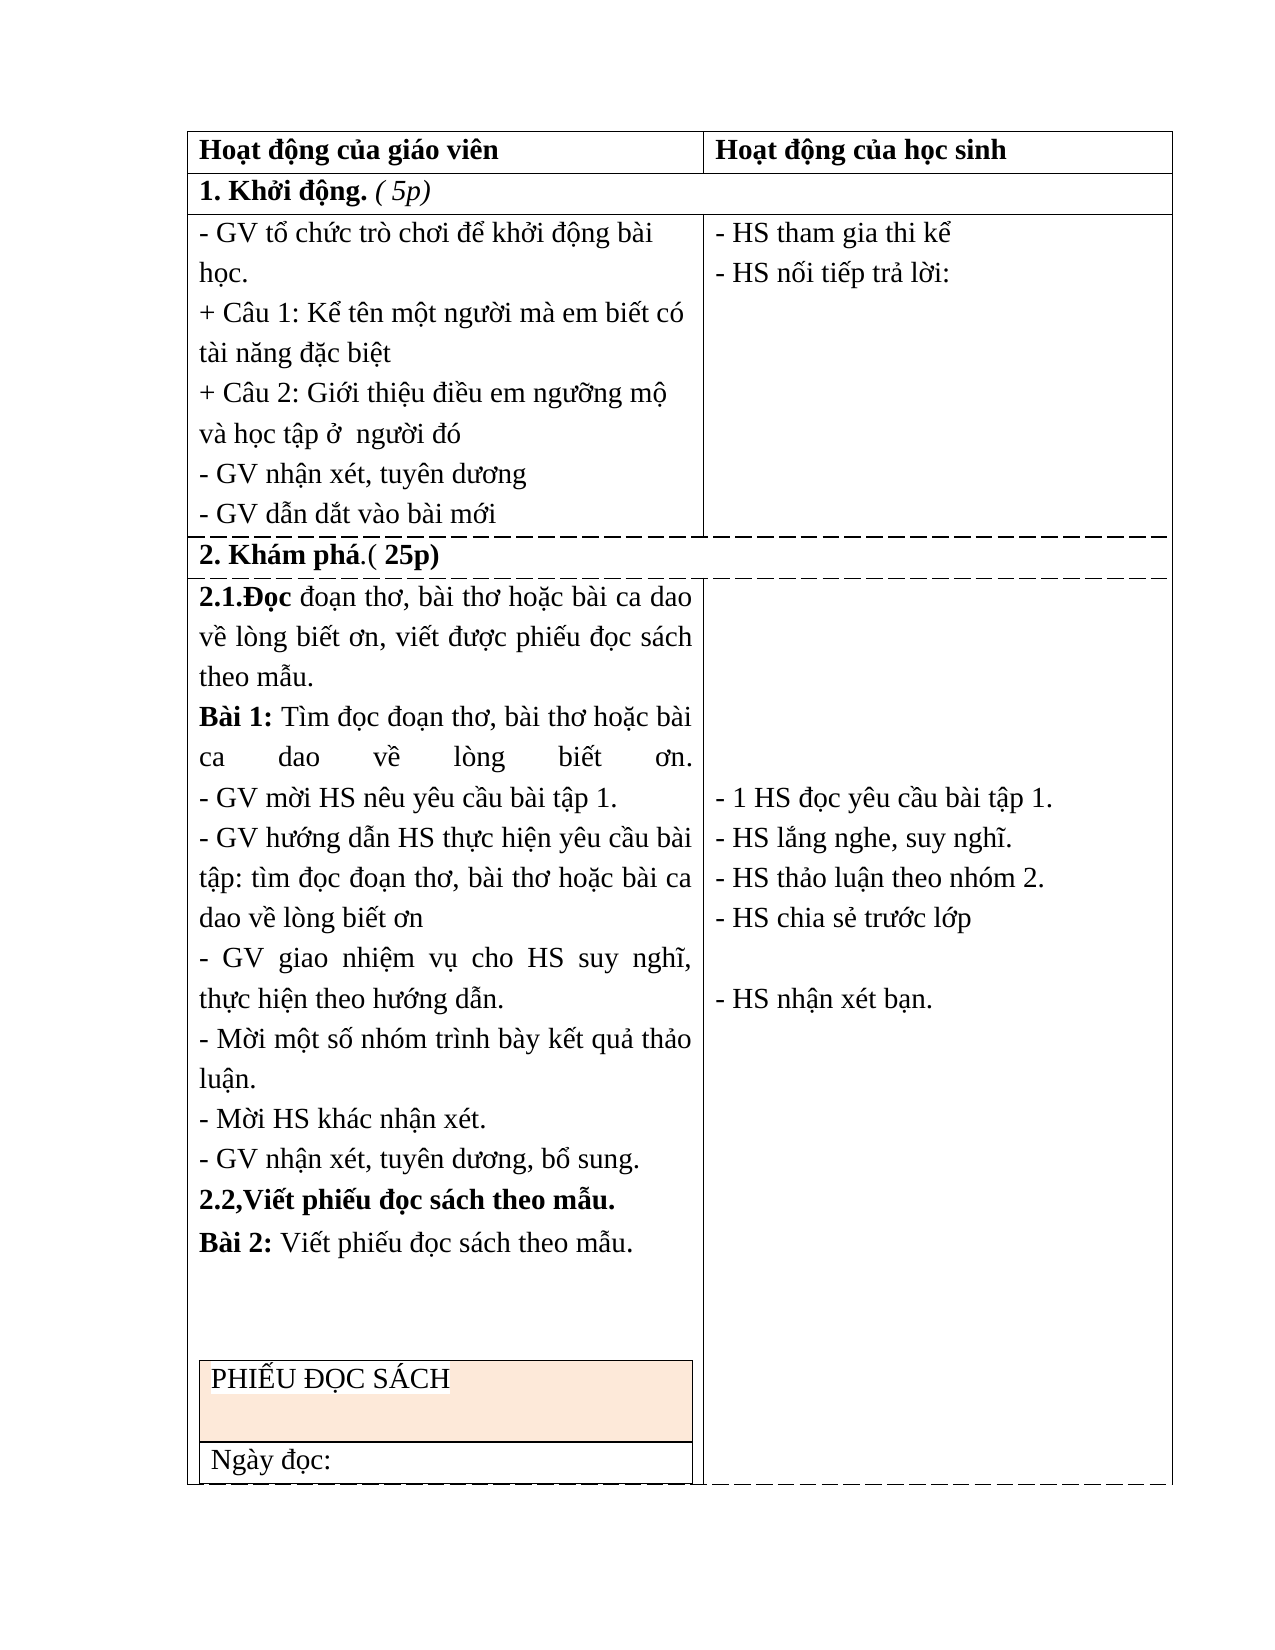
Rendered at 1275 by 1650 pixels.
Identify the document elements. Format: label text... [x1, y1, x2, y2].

table_cell - HS tham gia thi kể - HS nối tiếp trả lời: [704, 215, 1172, 536]
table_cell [188, 578, 703, 1484]
table_cell 2. Khám phá.( 25p) [188, 536, 1172, 578]
table_header Hoạt động của học sinh [704, 132, 1172, 172]
table_cell - GV tổ chức trò chơi để khởi động bài học. + Câu 1: Kể tên một người mà em biết có tài năng đặc biệt + Câu 2: Giới thiệu điều em ngưỡng mộ và học tập ở người đó - GV nhận xét, tuyên dương - GV dẫn dắt vào bài mới [188, 215, 703, 536]
table_cell 1. Khởi động. ( 5p) [188, 174, 1172, 214]
table_header Hoạt động của giáo viên [188, 132, 703, 172]
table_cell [704, 578, 1172, 1484]
